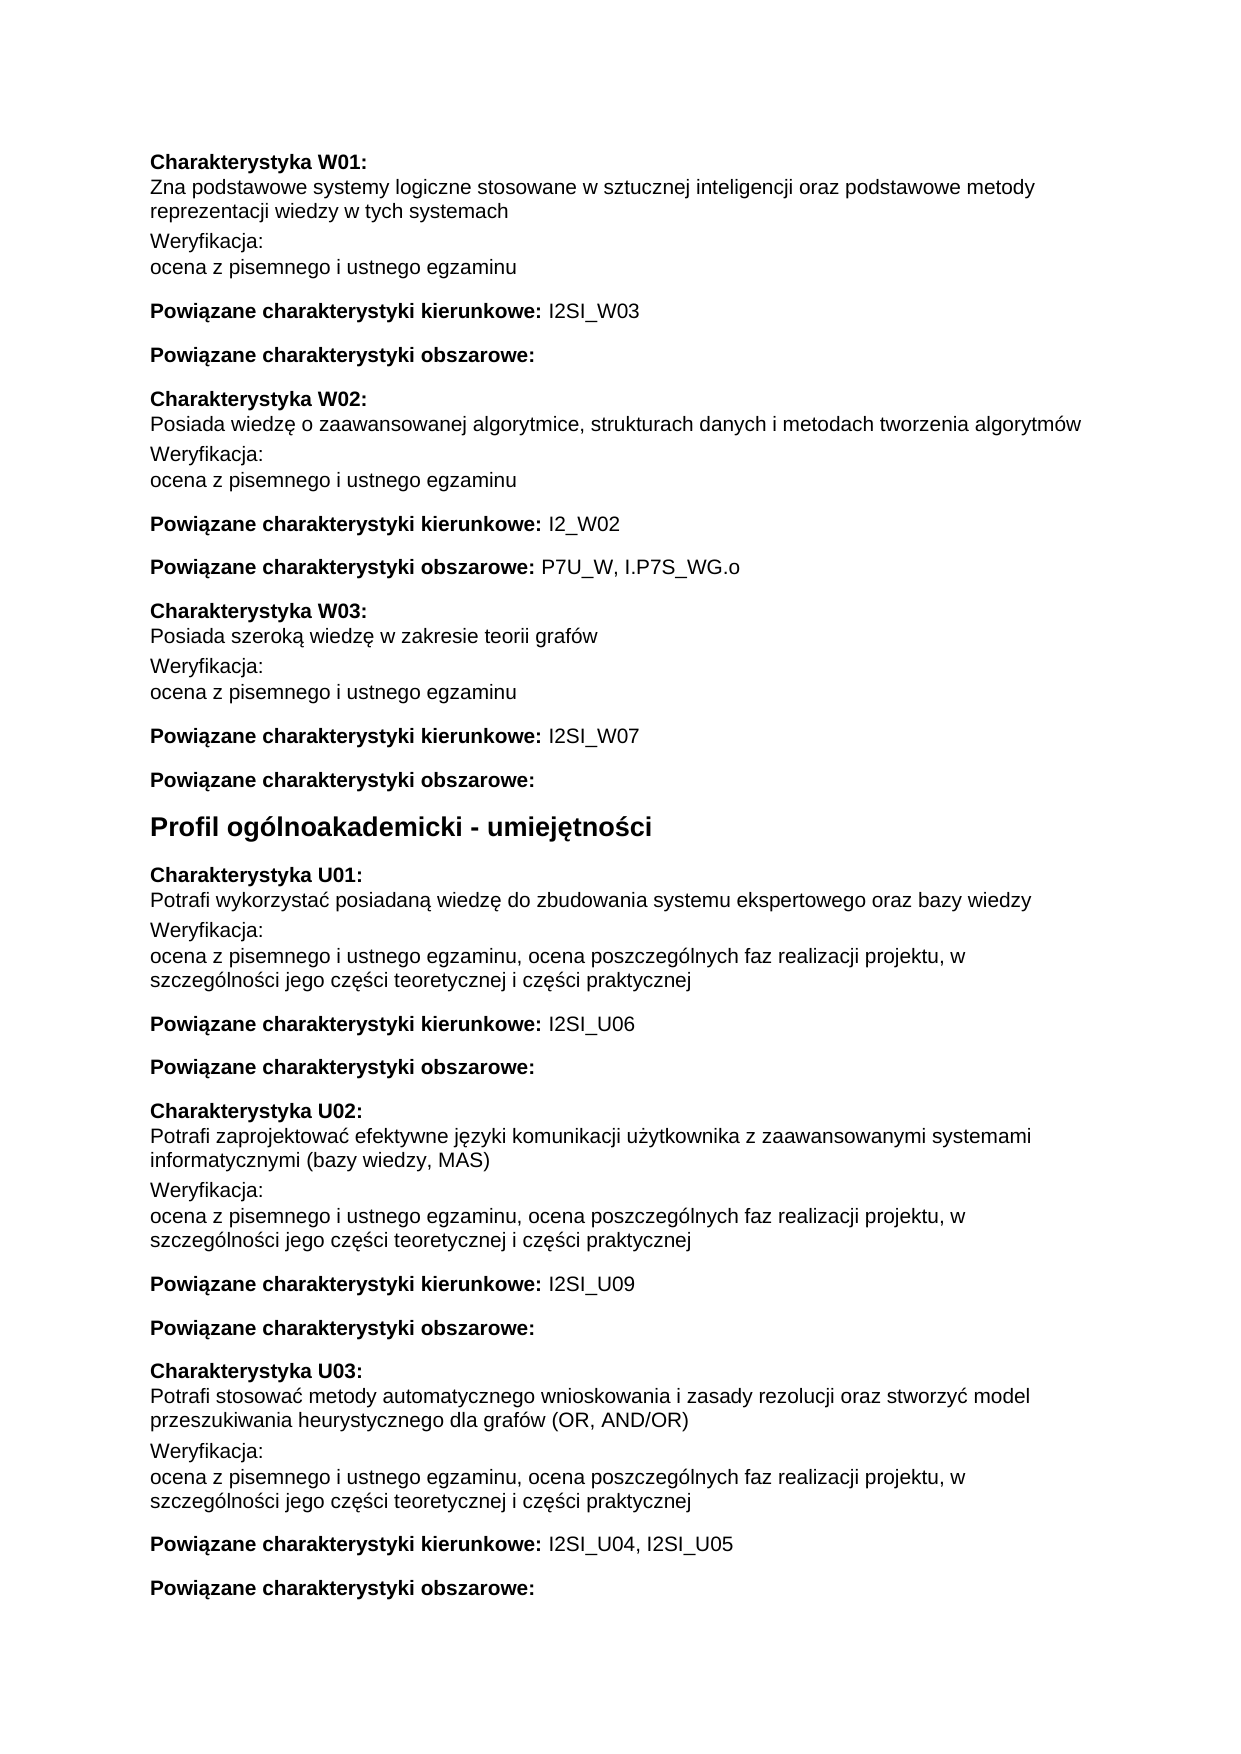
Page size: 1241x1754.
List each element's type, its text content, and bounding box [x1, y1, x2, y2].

text Potrafi zaprojektować efektywne języki komunikacji użytkownika z zaawansowanymi systemami informatycznymi (bazy wiedzy, MAS) [150, 1124, 1090, 1172]
text Charakterystyka W03: [150, 599, 1090, 623]
text Powiązane charakterystyki kierunkowe: I2SI_U06 [150, 1011, 1090, 1035]
text Posiada wiedzę o zaawansowanej algorytmice, strukturach danych i metodach tworzenia algorytmów [150, 411, 1090, 435]
text Potrafi stosować metody automatycznego wnioskowania i zasady rezolucji oraz stworzyć model przeszukiwania heurystycznego dla grafów (OR, AND/OR) [150, 1384, 1090, 1432]
text Powiązane charakterystyki kierunkowe: I2_W02 [150, 511, 1090, 535]
text ocena z pisemnego i ustnego egzaminu, ocena poszczególnych faz realizacji projektu, w szczególności jego części teoretycznej i części praktycznej [150, 1464, 1090, 1512]
text Powiązane charakterystyki obszarowe: [150, 768, 1090, 792]
text Posiada szeroką wiedzę w zakresie teorii grafów [150, 624, 1090, 648]
text Weryfikacja: [150, 442, 1090, 466]
text Powiązane charakterystyki obszarowe: [150, 343, 1090, 367]
text Charakterystyka U01: [150, 862, 1090, 886]
text ocena z pisemnego i ustnego egzaminu, ocena poszczególnych faz realizacji projektu, w szczególności jego części teoretycznej i części praktycznej [150, 1204, 1090, 1252]
text Charakterystyka U03: [150, 1359, 1090, 1383]
text Weryfikacja: [150, 654, 1090, 678]
subtitle Profil ogólnoakademicki - umiejętności [150, 811, 1090, 843]
text Powiązane charakterystyki kierunkowe: I2SI_U04, I2SI_U05 [150, 1532, 1090, 1556]
text ocena z pisemnego i ustnego egzaminu [150, 680, 1090, 704]
text Powiązane charakterystyki obszarowe: [150, 1055, 1090, 1079]
text Potrafi wykorzystać posiadaną wiedzę do zbudowania systemu ekspertowego oraz bazy wiedzy [150, 887, 1090, 911]
text ocena z pisemnego i ustnego egzaminu [150, 468, 1090, 492]
text Weryfikacja: [150, 229, 1090, 253]
text Charakterystyka W02: [150, 386, 1090, 410]
text Zna podstawowe systemy logiczne stosowane w sztucznej inteligencji oraz podstawowe metody reprezentacji wiedzy w tych systemach [150, 175, 1090, 223]
text Charakterystyka U02: [150, 1099, 1090, 1123]
text ocena z pisemnego i ustnego egzaminu [150, 255, 1090, 279]
text Powiązane charakterystyki kierunkowe: I2SI_W03 [150, 299, 1090, 323]
text Charakterystyka W01: [150, 150, 1090, 174]
text Powiązane charakterystyki obszarowe: P7U_W, I.P7S_WG.o [150, 555, 1090, 579]
text Powiązane charakterystyki kierunkowe: I2SI_W07 [150, 724, 1090, 748]
text Weryfikacja: [150, 1178, 1090, 1202]
text Powiązane charakterystyki obszarowe: [150, 1576, 1090, 1600]
text Powiązane charakterystyki obszarowe: [150, 1316, 1090, 1339]
text Weryfikacja: [150, 918, 1090, 942]
text Powiązane charakterystyki kierunkowe: I2SI_U09 [150, 1272, 1090, 1296]
text Weryfikacja: [150, 1438, 1090, 1462]
text ocena z pisemnego i ustnego egzaminu, ocena poszczególnych faz realizacji projektu, w szczególności jego części teoretycznej i części praktycznej [150, 944, 1090, 992]
